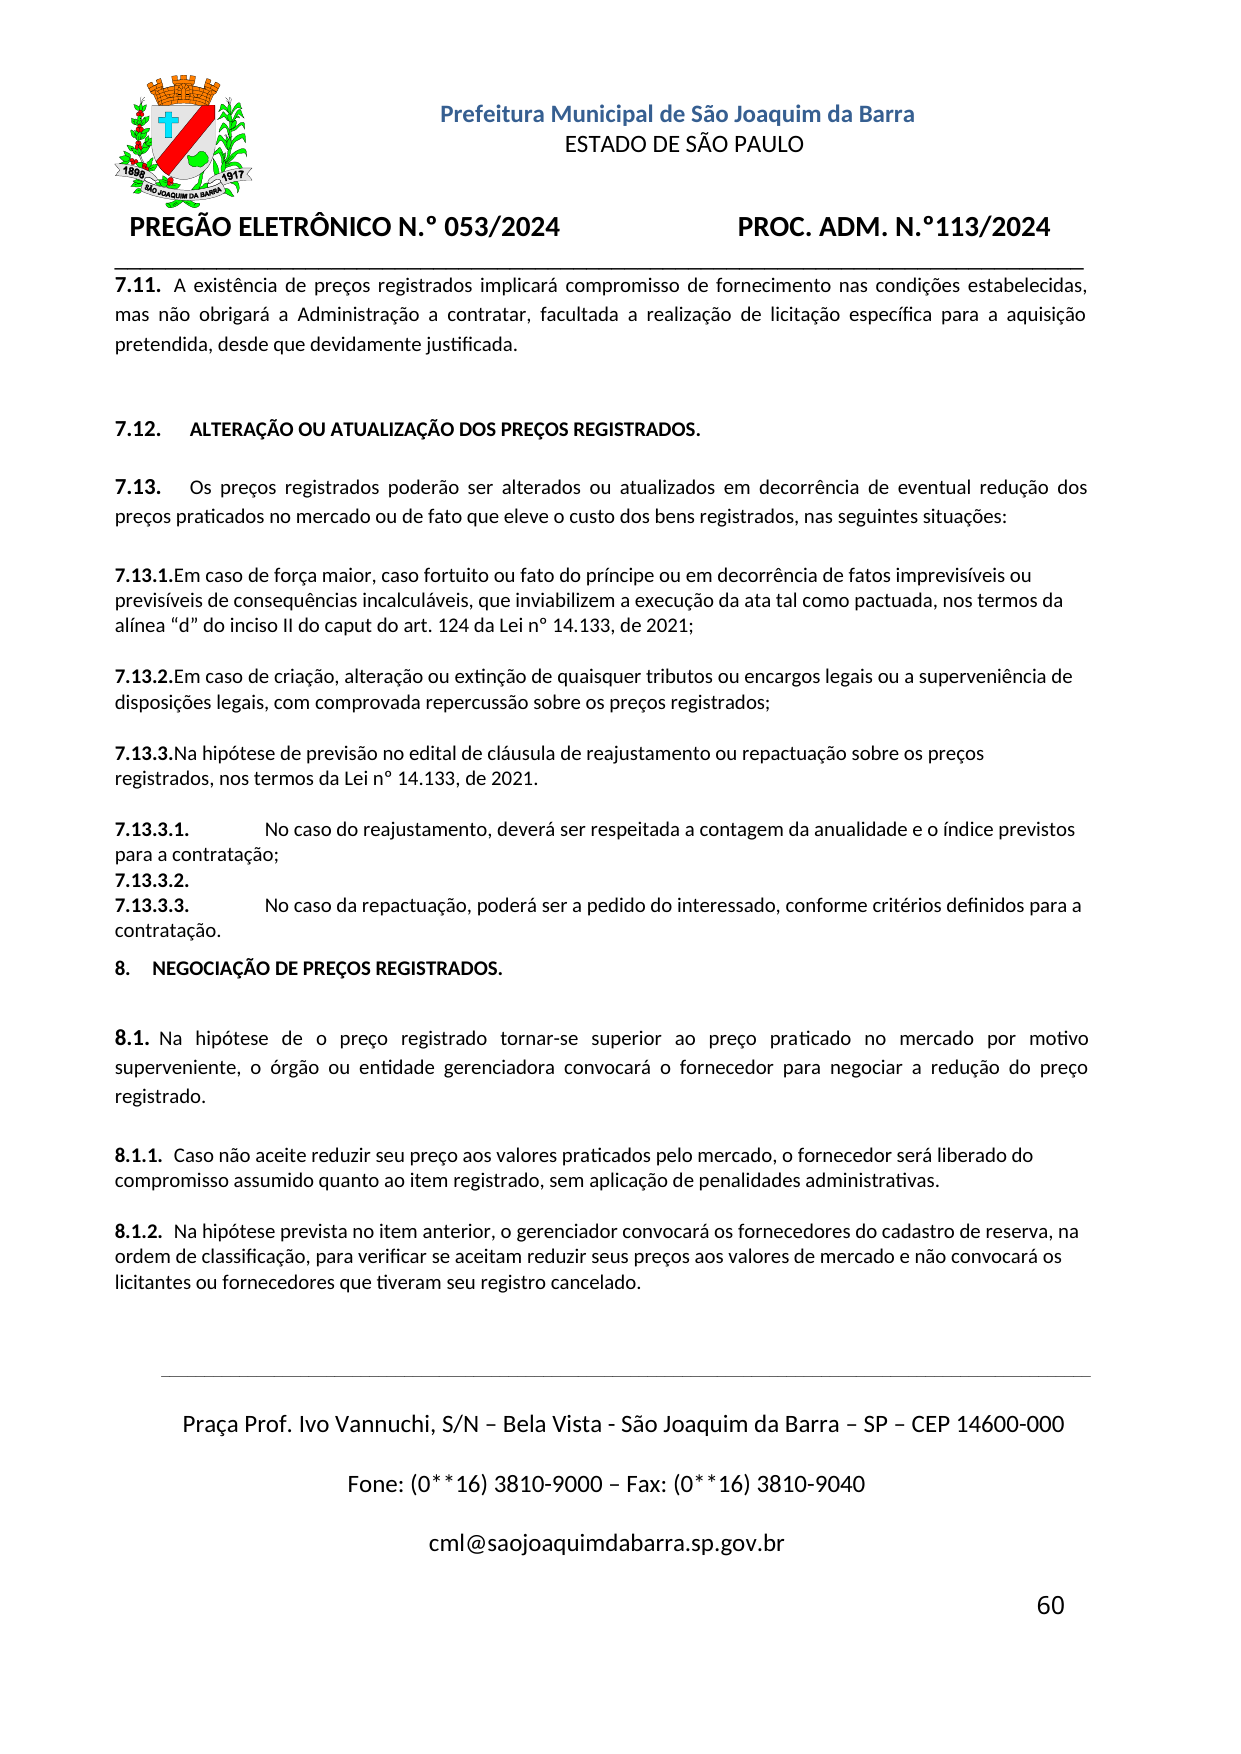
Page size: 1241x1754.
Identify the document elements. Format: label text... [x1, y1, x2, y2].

list Os preços registrados poderão ser alterados ou atualizados em decorrência de eventual redução dos preços praticados no mercado ou de fato que eleve o custo dos bens registrados, nas seguintes situações: [114, 472, 1089, 529]
list Na hipótese de o preço registrado tornar-se superior ao preço praticado no mercado por motivo superveniente, o órgão ou entidade gerenciadora convocará o fornecedor para negociar a redução do preço registrado. [114, 1023, 1089, 1109]
list No caso do reajustamento, deverá ser respeitada a contagem da anualidade e o índice previstos para a contratação; [114, 816, 1089, 867]
list Na hipótese de previsão no edital de cláusula de reajustamento ou repactuação sobre os preços registrados, nos termos da Lei nº 14.133, de 2021. [114, 740, 1089, 791]
list ALTERAÇÃO OU ATUALIZAÇÃO DOS PREÇOS REGISTRADOS. [114, 414, 1089, 442]
list No caso da repactuação, poderá ser a pedido do interessado, conforme critérios definidos para a contratação. [114, 892, 1089, 943]
list NEGOCIAÇÃO DE PREÇOS REGISTRADOS. [114, 956, 1137, 981]
list Em caso de criação, alteração ou extinção de quaisquer tributos ou encargos legais ou a superveniência de disposições legais, com comprovada repercussão sobre os preços registrados; [114, 663, 1089, 714]
list A existência de preços registrados implicará compromisso de fornecimento nas condições estabelecidas, mas não obrigará a Administração a contratar, facultada a realização de licitação específica para a aquisição pretendida, desde que devidamente justificada. [114, 270, 1089, 356]
list Caso não aceite reduzir seu preço aos valores praticados pelo mercado, o fornecedor será liberado do compromisso assumido quanto ao item registrado, sem aplicação de penalidades administrativas. [114, 1142, 1089, 1193]
list Na hipótese prevista no item anterior, o gerenciador convocará os fornecedores do cadastro de reserva, na ordem de classificação, para verificar se aceitam reduzir seus preços aos valores de mercado e não convocará os licitantes ou fornecedores que tiveram seu registro cancelado. [114, 1218, 1089, 1294]
list Em caso de força maior, caso fortuito ou fato do príncipe ou em decorrência de fatos imprevisíveis ou previsíveis de consequências incalculáveis, que inviabilizem a execução da ata tal como pactuada, nos termos da alínea “d” do inciso II do caput do art. 124 da Lei nº 14.133, de 2021; [114, 562, 1089, 638]
